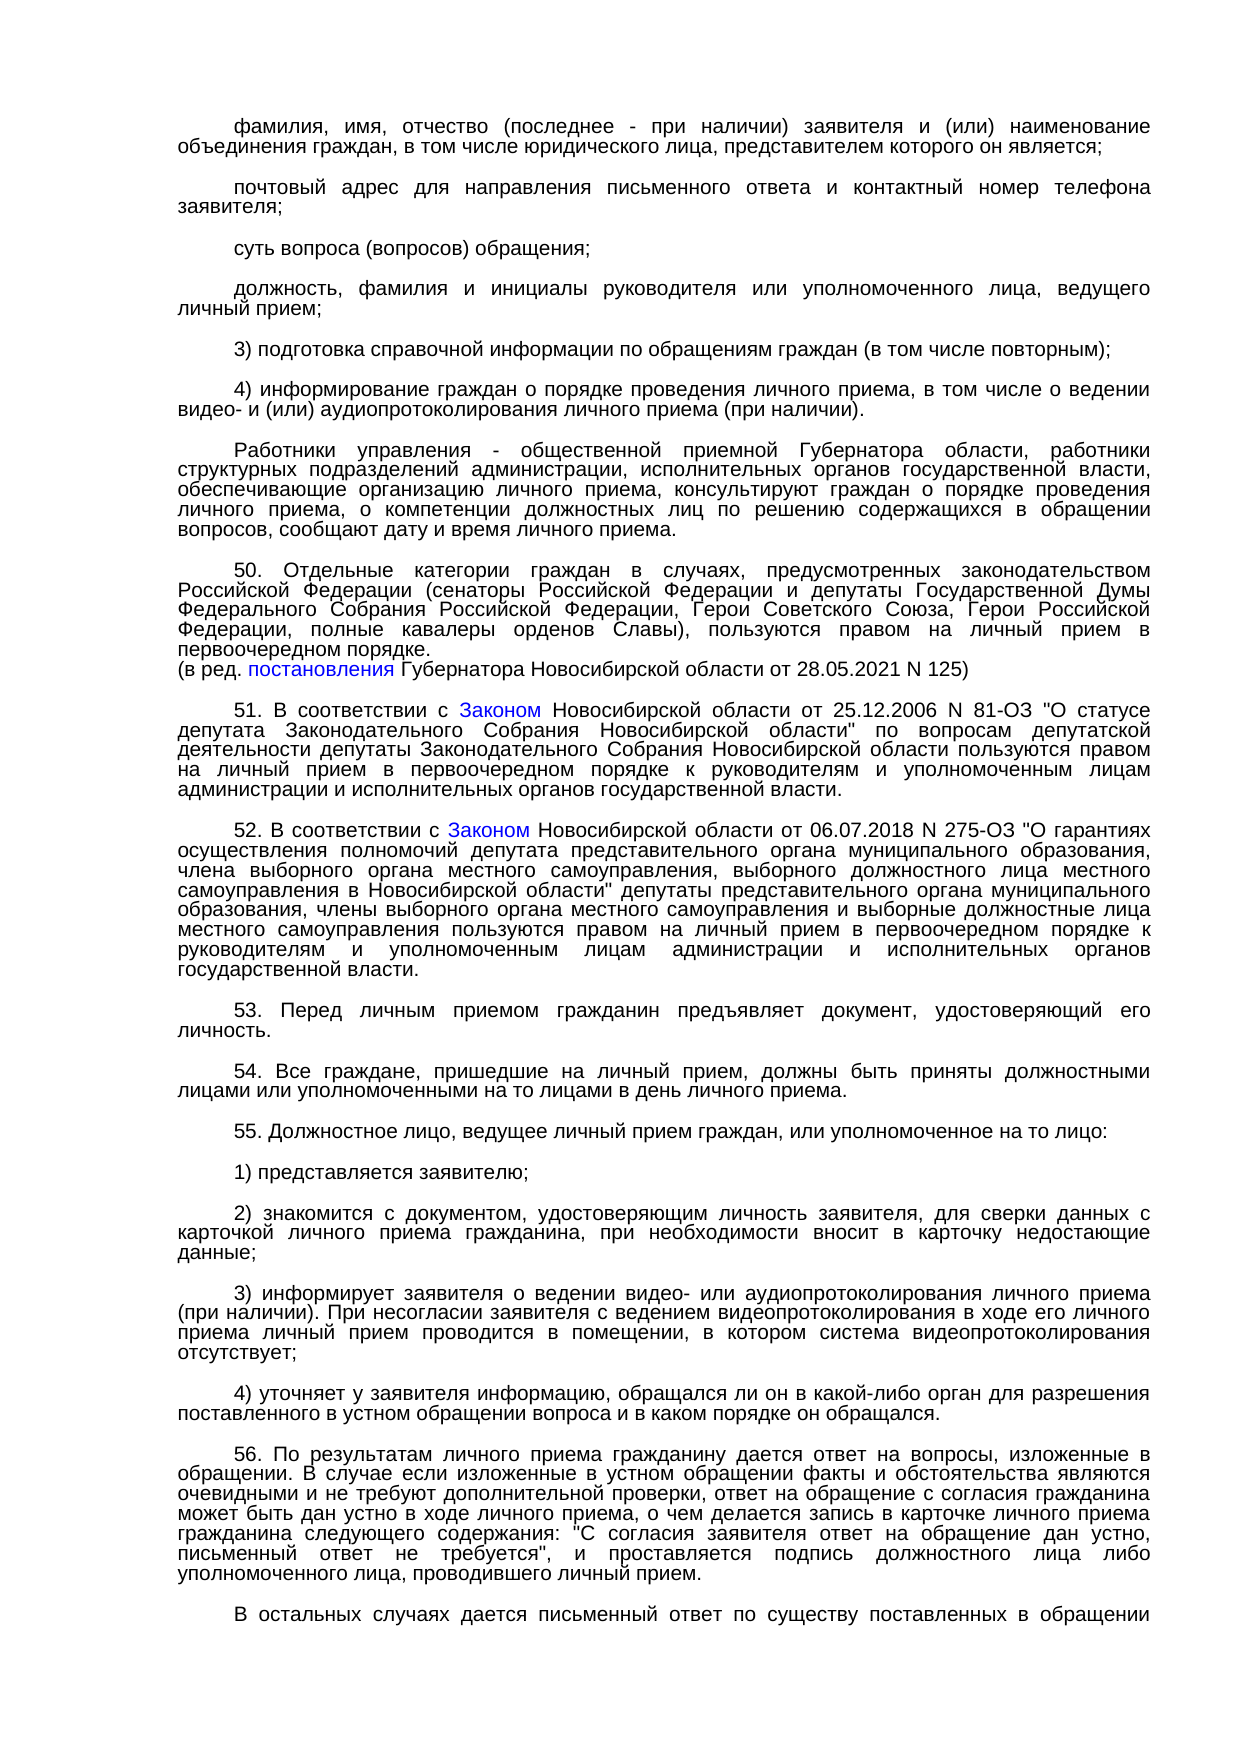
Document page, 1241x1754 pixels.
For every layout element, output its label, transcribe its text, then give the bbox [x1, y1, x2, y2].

text 50. Отдельные категории граждан в случаях, предусмотренных законодательством Российской Федерации (сенаторы Российской Федерации и депутаты Государственной Думы Федерального Собрания Российской Федерации, Герои Советского Союза, Герои Российской Федерации, полные кавалеры орденов Славы), пользуются правом на личный прием в первоочередном порядке. [177, 562, 1152, 661]
text суть вопроса (вопросов) обращения; [177, 239, 1152, 259]
text 3) информирует заявителя о ведении видео- или аудиопротоколирования личного приема (при наличии). При несогласии заявителя с ведением видеопротоколирования в ходе его личного приема личный прием проводится в помещении, в котором система видеопротоколирования отсутствует; [177, 1284, 1152, 1364]
text (в ред. постановления Губернатора Новосибирской области от 28.05.2021 N 125) [177, 661, 1152, 681]
text фамилия, имя, отчество (последнее - при наличии) заявителя и (или) наименование объединения граждан, в том числе юридического лица, представителем которого он является; [177, 118, 1152, 158]
text 52. В соответствии с Законом Новосибирской области от 06.07.2018 N 275-ОЗ "О гарантиях осуществления полномочий депутата представительного органа муниципального образования, члена выборного органа местного самоуправления, выборного должностного лица местного самоуправления в Новосибирской области" депутаты представительного органа муниципального образования, члены выборного органа местного самоуправления и выборные должностные лица местного самоуправления пользуются правом на личный прием в первоочередном порядке к руководителям и уполномоченным лицам администрации и исполнительных органов государственной власти. [177, 822, 1152, 981]
text 4) уточняет у заявителя информацию, обращался ли он в какой-либо орган для разрешения поставленного в устном обращении вопроса и в каком порядке он обращался. [177, 1385, 1152, 1424]
text 4) информирование граждан о порядке проведения личного приема, в том числе о ведении видео- и (или) аудиопротоколирования личного приема (при наличии). [177, 381, 1152, 421]
text 2) знакомится с документом, удостоверяющим личность заявителя, для сверки данных с карточкой личного приема гражданина, при необходимости вносит в карточку недостающие данные; [177, 1204, 1152, 1264]
text 54. Все граждане, пришедшие на личный прием, должны быть приняты должностными лицами или уполномоченными на то лицами в день личного приема. [177, 1062, 1152, 1102]
text 3) подготовка справочной информации по обращениям граждан (в том числе повторным); [177, 340, 1152, 360]
text 1) представляется заявителю; [177, 1163, 1152, 1183]
text 53. Перед личным приемом гражданин предъявляет документ, удостоверяющий его личность. [177, 1002, 1152, 1041]
text 51. В соответствии с Законом Новосибирской области от 25.12.2006 N 81-ОЗ "О статусе депутата Законодательного Собрания Новосибирской области" по вопросам депутатской деятельности депутаты Законодательного Собрания Новосибирской области пользуются правом на личный прием в первоочередном порядке к руководителям и уполномоченным лицам администрации и исполнительных органов государственной власти. [177, 702, 1152, 801]
text почтовый адрес для направления письменного ответа и контактный номер телефона заявителя; [177, 179, 1152, 218]
text Работники управления - общественной приемной Губернатора области, работники структурных подразделений администрации, исполнительных органов государственной власти, обеспечивающие организацию личного приема, консультируют граждан о порядке проведения личного приема, о компетенции должностных лиц по решению содержащихся в обращении вопросов, сообщают дату и время личного приема. [177, 441, 1152, 541]
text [177, 1605, 1152, 1625]
text должность, фамилия и инициалы руководителя или уполномоченного лица, ведущего личный прием; [177, 280, 1152, 319]
text 56. По результатам личного приема гражданину дается ответ на вопросы, изложенные в обращении. В случае если изложенные в устном обращении факты и обстоятельства являются очевидными и не требуют дополнительной проверки, ответ на обращение с согласия гражданина может быть дан устно в ходе личного приема, о чем делается запись в карточке личного приема гражданина следующего содержания: "С согласия заявителя ответ на обращение дан устно, письменный ответ не требуется", и проставляется подпись должностного лица либо уполномоченного лица, проводившего личный прием. [177, 1445, 1152, 1584]
text 55. Должностное лицо, ведущее личный прием граждан, или уполномоченное на то лицо: [177, 1123, 1152, 1143]
